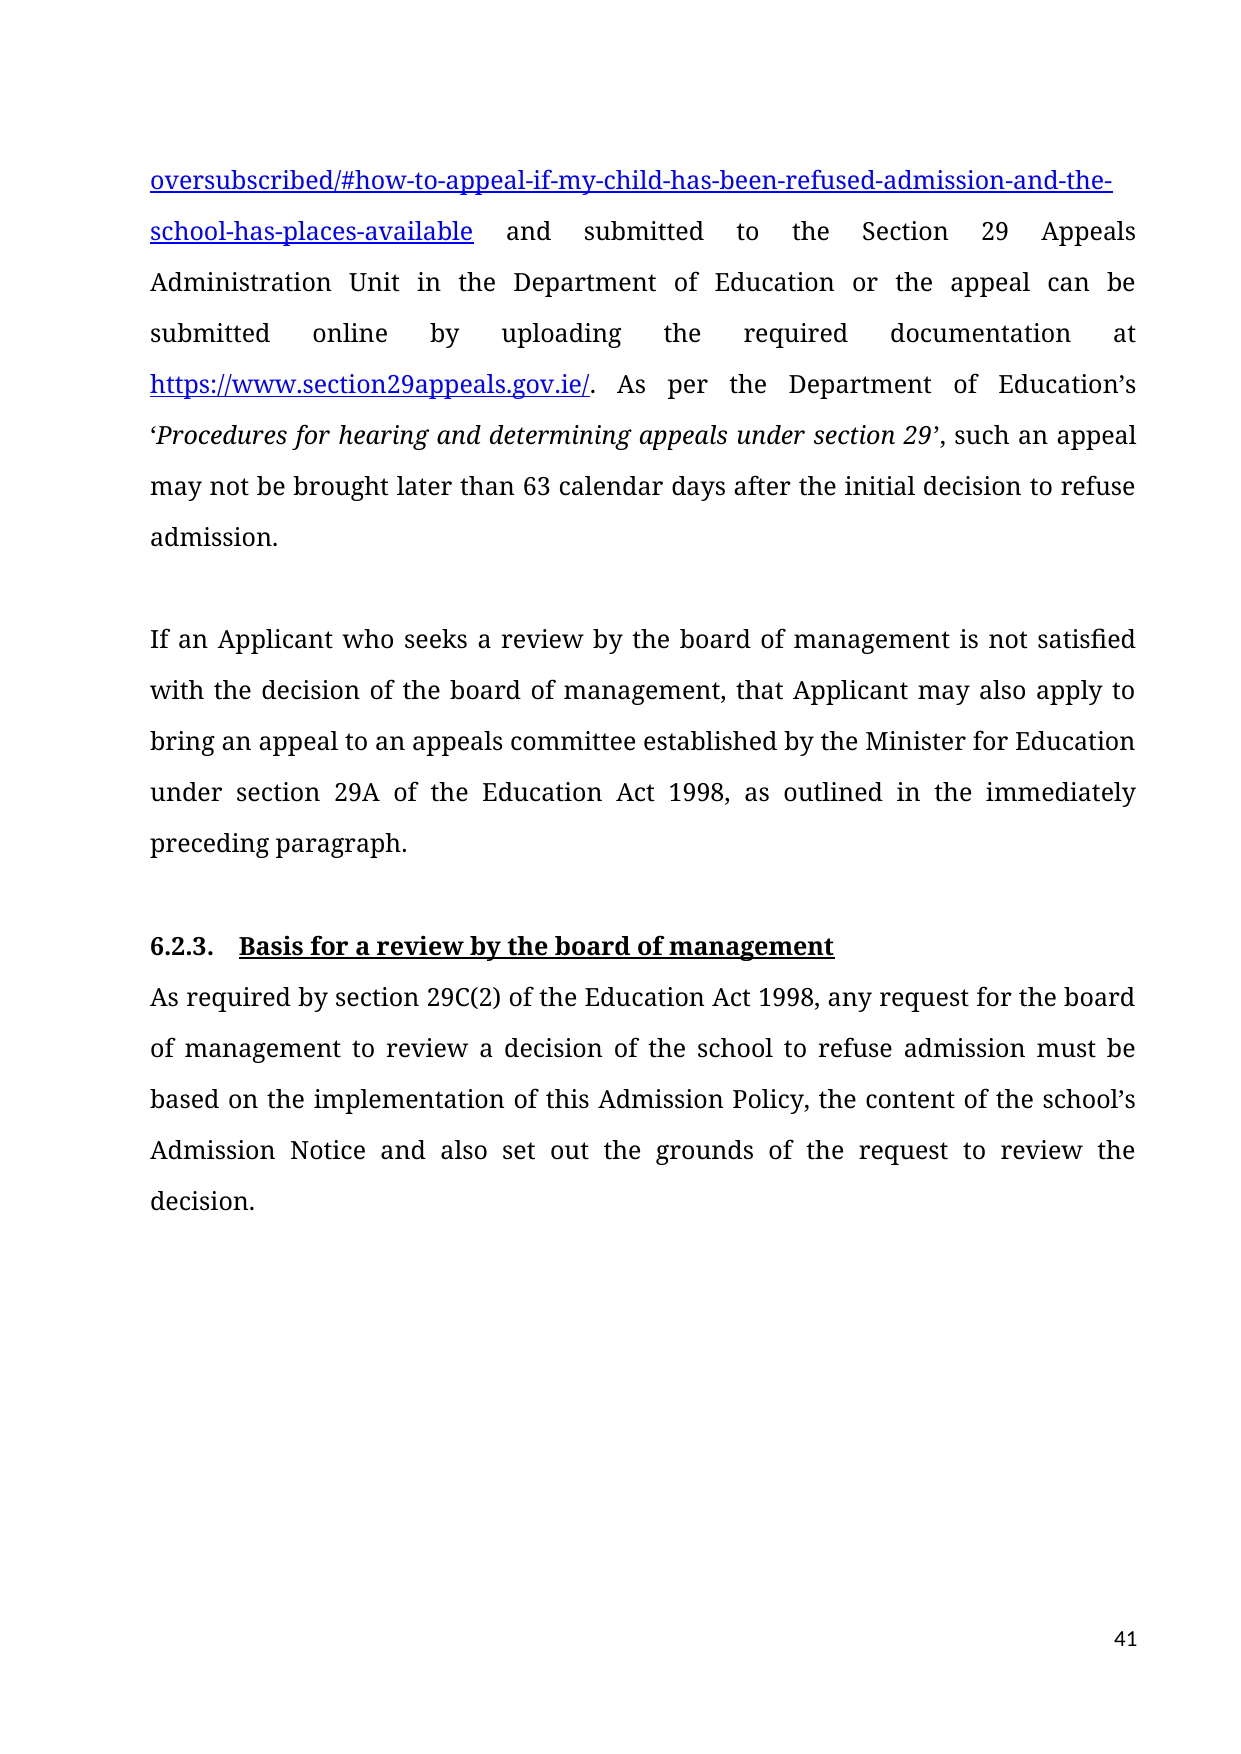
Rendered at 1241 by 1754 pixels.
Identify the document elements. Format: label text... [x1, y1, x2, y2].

text As required by section 29C(2) of the Education Act 1998, any request for the board of management to review a decision of the school to refuse admission must be based on the implementation of this Admission Policy, the content of the school’s Admission Notice and also set out the grounds of the request to review the decision. [150, 979, 1137, 1217]
list Basis for a review by the board of management [150, 928, 1137, 962]
